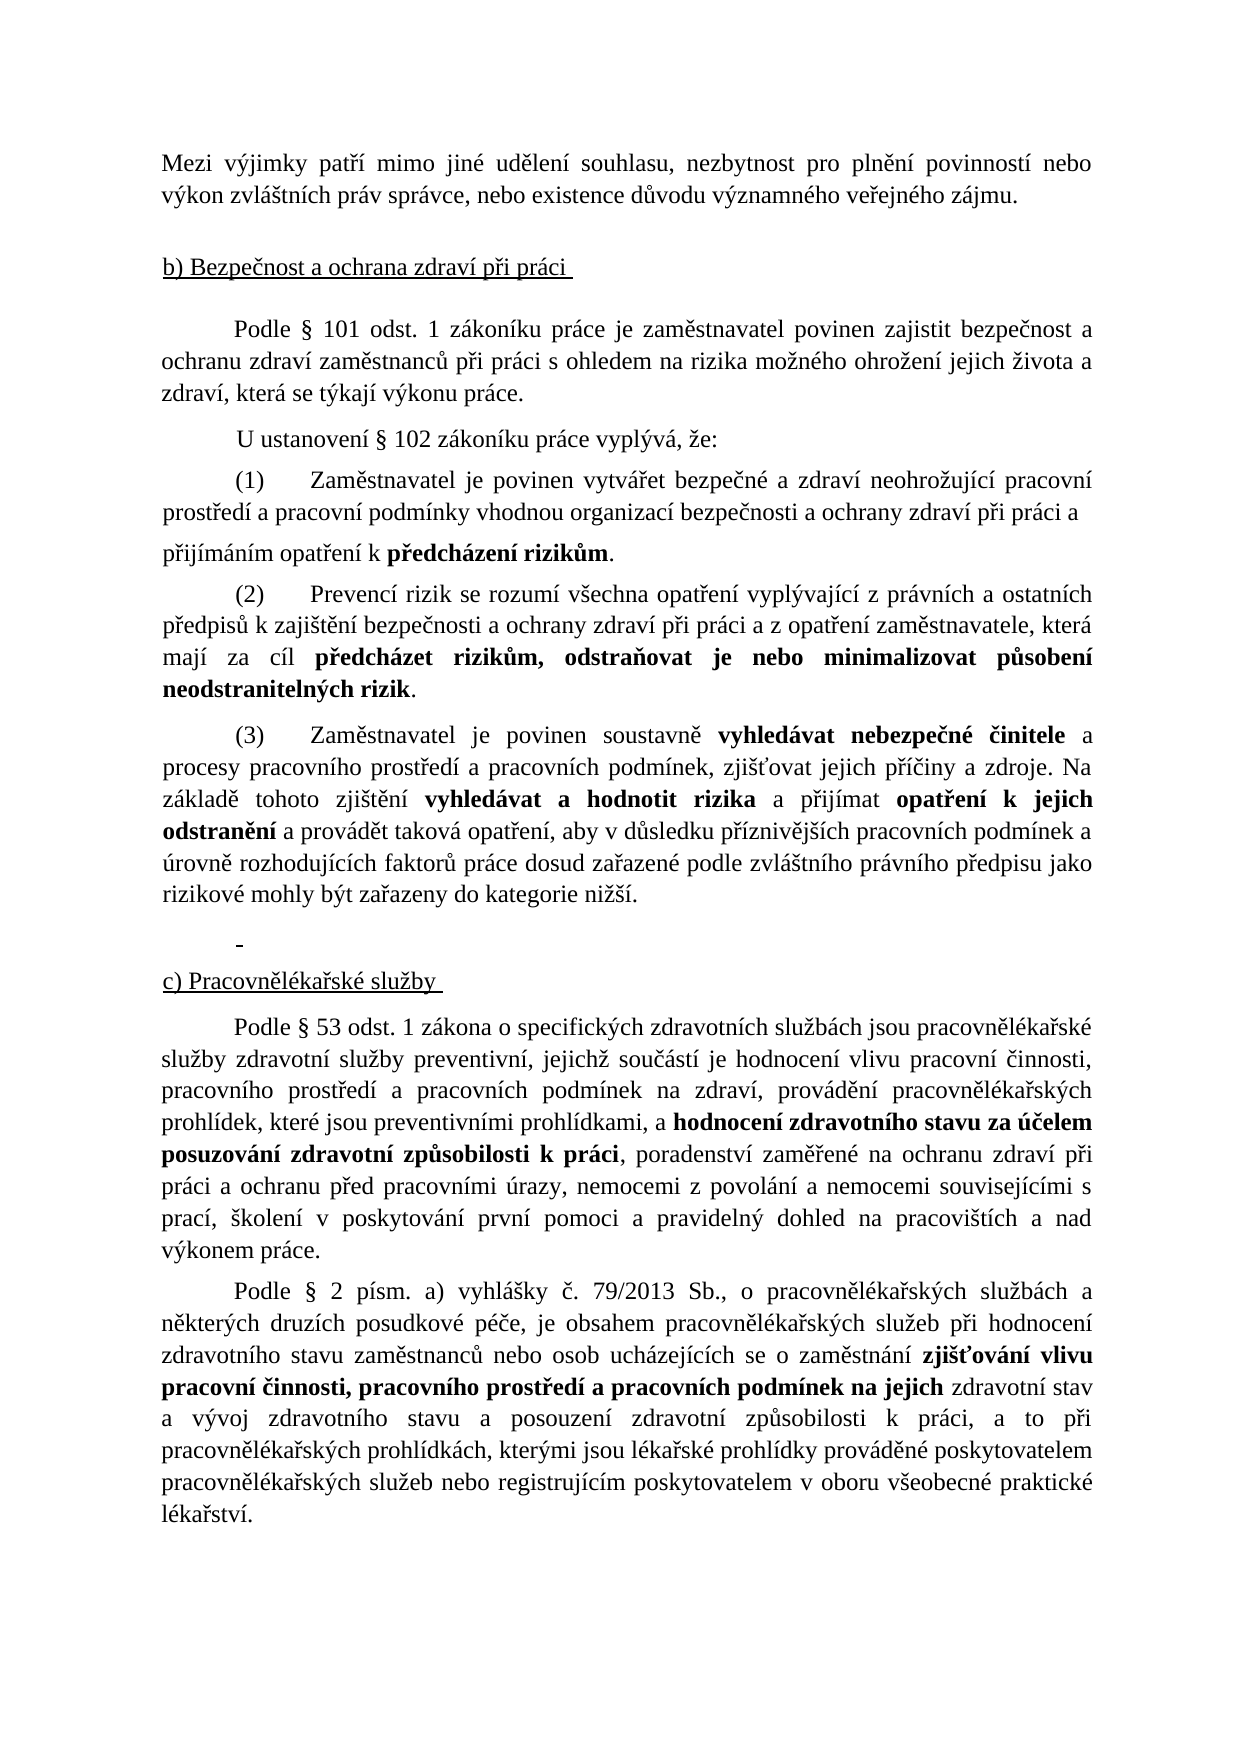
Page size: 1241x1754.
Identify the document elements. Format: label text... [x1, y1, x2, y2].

text přijímáním opatření k předcházení rizikům. [161, 538, 1093, 567]
list Prevencí rizik se rozumí všechna opatření vyplývající z právních a ostatních předpisů k zajištění bezpečnosti a ochrany zdraví při práci a z opatření zaměstnavatele, která mají za cíl předcházet rizikům, odstraňovat je nebo minimalizovat působení neodstranitelných rizik. [162, 579, 1093, 703]
list Zaměstnavatel je povinen soustavně vyhledávat nebezpečné činitele a procesy pracovního prostředí a pracovních podmínek, zjišťovat jejich příčiny a zdroje. Na základě tohoto zjištění vyhledávat a hodnotit rizika a přijímat opatření k jejich odstranění a provádět taková opatření, aby v důsledku příznivějších pracovních podmínek a úrovně rozhodujících faktorů práce dosud zařazené podle zvláštního právního předpisu jako rizikové mohly být zařazeny do kategorie nižší. [162, 720, 1093, 908]
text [161, 148, 1093, 209]
text Podle § 2 písm. a) vyhlášky č. 79/2013 Sb., o pracovnělékařských službách a některých druzích posudkové péče, je obsahem pracovnělékařských služeb při hodnocení zdravotního stavu zaměstnanců nebo osob ucházejících se o zaměstnání zjišťování vlivu pracovní činnosti, pracovního prostředí a pracovních podmínek na jejich zdravotní stav a vývoj zdravotního stavu a posouzení zdravotní způsobilosti k práci, a to při pracovnělékařských prohlídkách, kterými jsou lékařské prohlídky prováděné poskytovatelem pracovnělékařských služeb nebo registrujícím poskytovatelem v oboru všeobecné praktické lékařství. [161, 1276, 1093, 1528]
text Podle § 101 odst. 1 zákoníku práce je zaměstnavatel povinen zajistit bezpečnost a ochranu zdraví zaměstnanců při práci s ohledem na rizika možného ohrožení jejich života a zdraví, která se týkají výkonu práce. [161, 314, 1093, 407]
text b) Bezpečnost a ochrana zdraví při práci [162, 252, 1093, 281]
text U ustanovení § 102 zákoníku práce vyplývá, že: [236, 424, 1093, 453]
text Podle § 53 odst. 1 zákona o specifických zdravotních službách jsou pracovnělékařské služby zdravotní služby preventivní, jejichž součástí je hodnocení vlivu pracovní činnosti, pracovního prostředí a pracovních podmínek na zdraví, provádění pracovnělékařských prohlídek, které jsou preventivními prohlídkami, a hodnocení zdravotního stavu za účelem posuzování zdravotní způsobilosti k práci, poradenství zaměřené na ochranu zdraví při práci a ochranu před pracovními úrazy, nemocemi z povolání a nemocemi souvisejícími s prací, školení v poskytování první pomoci a pravidelný dohled na pracovištích a nad výkonem práce. [161, 1012, 1093, 1264]
text c) Pracovnělékařské služby [162, 966, 1093, 995]
list Zaměstnavatel je povinen vytvářet bezpečné a zdraví neohrožující pracovní prostředí a pracovní podmínky vhodnou organizací bezpečnosti a ochrany zdraví při práci a [162, 465, 1093, 526]
